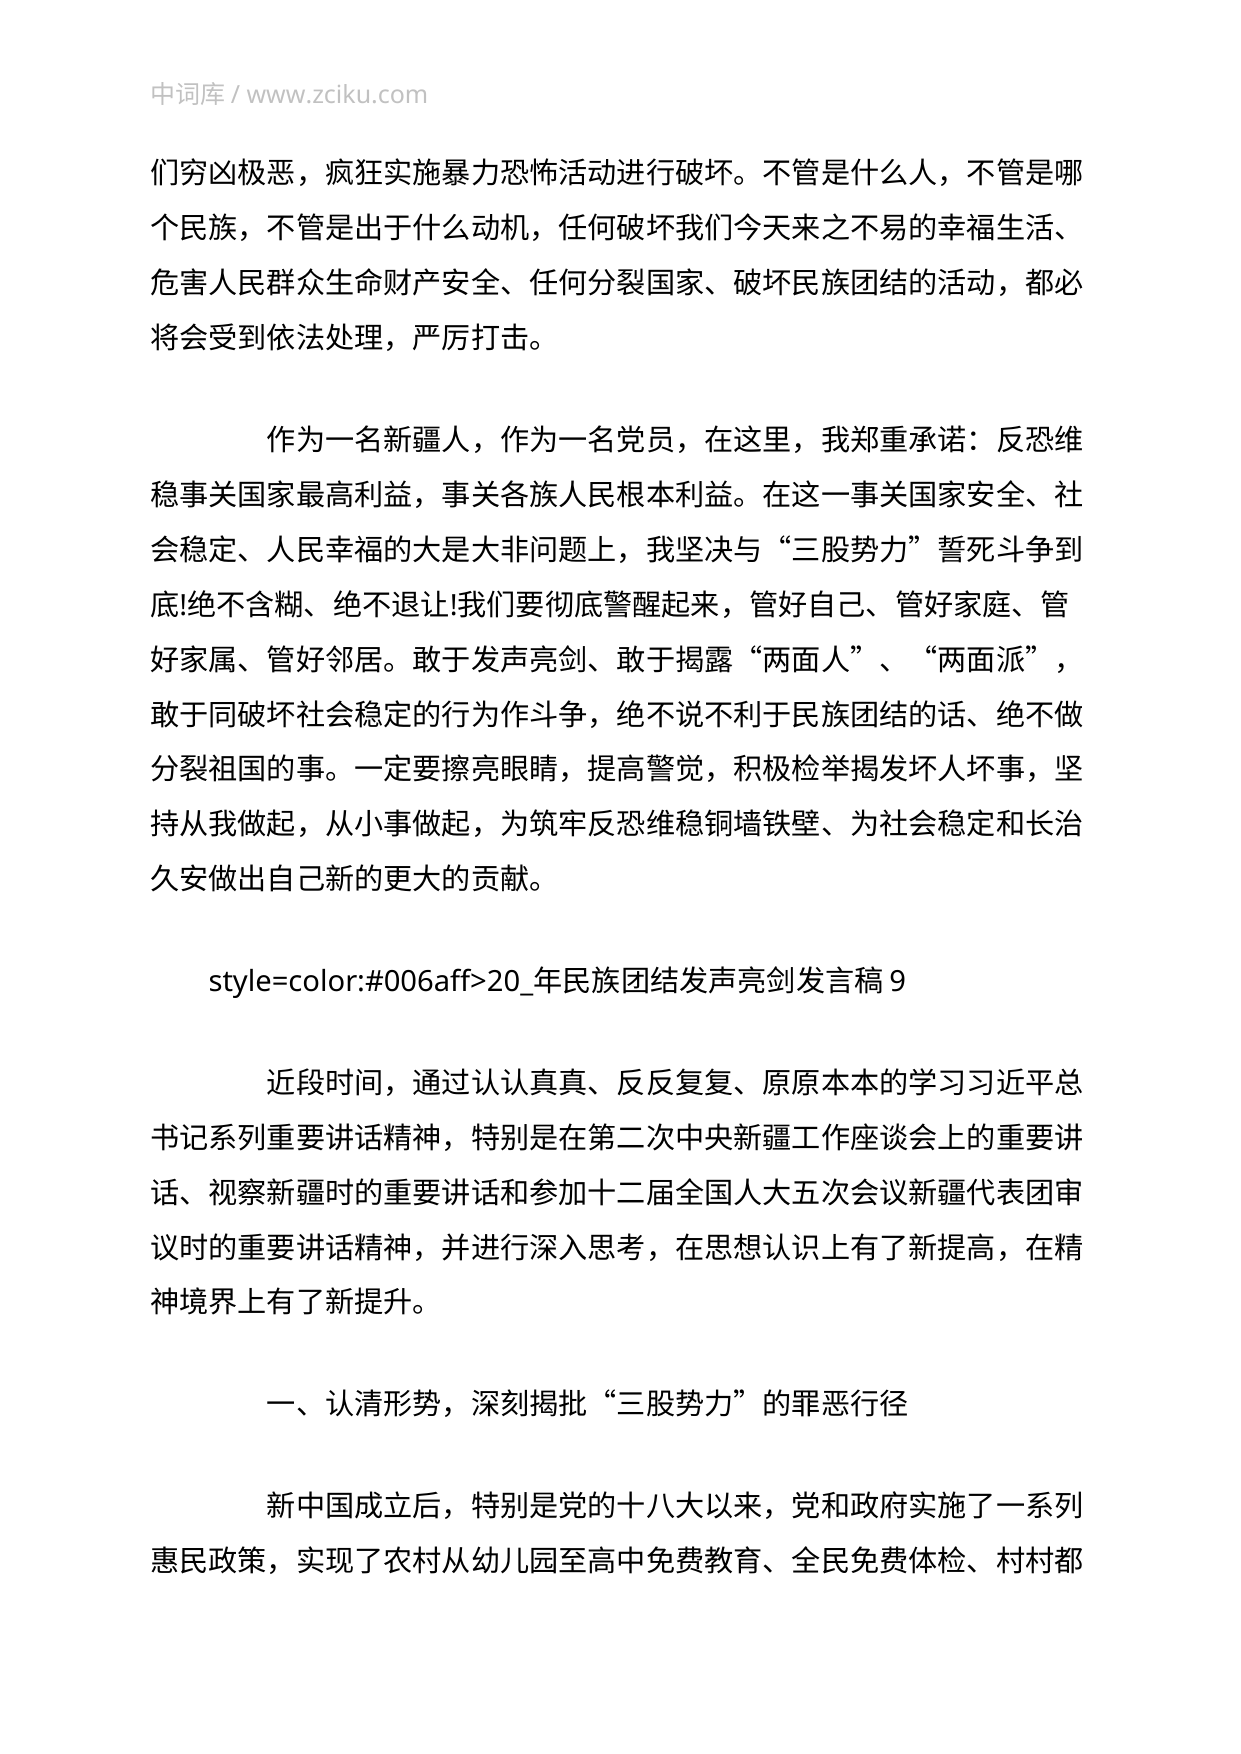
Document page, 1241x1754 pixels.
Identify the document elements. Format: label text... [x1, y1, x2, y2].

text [150, 1483, 1090, 1580]
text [150, 150, 1090, 357]
text style=color:#006aff>20_年民族团结发声亮剑发言稿9 [150, 957, 1090, 1000]
text 一、认清形势，深刻揭批“三股势力”的罪恶行径 [150, 1381, 1090, 1423]
text 作为一名新疆人，作为一名党员，在这里，我郑重承诺：反恐维稳事关国家最高利益，事关各族人民根本利益。在这一事关国家安全、社会稳定、人民幸福的大是大非问题上，我坚决与“三股势力”誓死斗争到底!绝不含糊、绝不退让!我们要彻底警醒起来，管好自己、管好家庭、管好家属、管好邻居。敢于发声亮剑、敢于揭露“两面人”、“两面派”，敢于同破坏社会稳定的行为作斗争，绝不说不利于民族团结的话、绝不做分裂祖国的事。一定要擦亮眼睛，提高警觉，积极检举揭发坏人坏事，坚持从我做起，从小事做起，为筑牢反恐维稳铜墙铁壁、为社会稳定和长治久安做出自己新的更大的贡献。 [150, 416, 1090, 898]
text 近段时间，通过认认真真、反反复复、原原本本的学习习近平总书记系列重要讲话精神，特别是在第二次中央新疆工作座谈会上的重要讲话、视察新疆时的重要讲话和参加十二届全国人大五次会议新疆代表团审议时的重要讲话精神，并进行深入思考，在思想认识上有了新提高，在精神境界上有了新提升。 [150, 1059, 1090, 1321]
